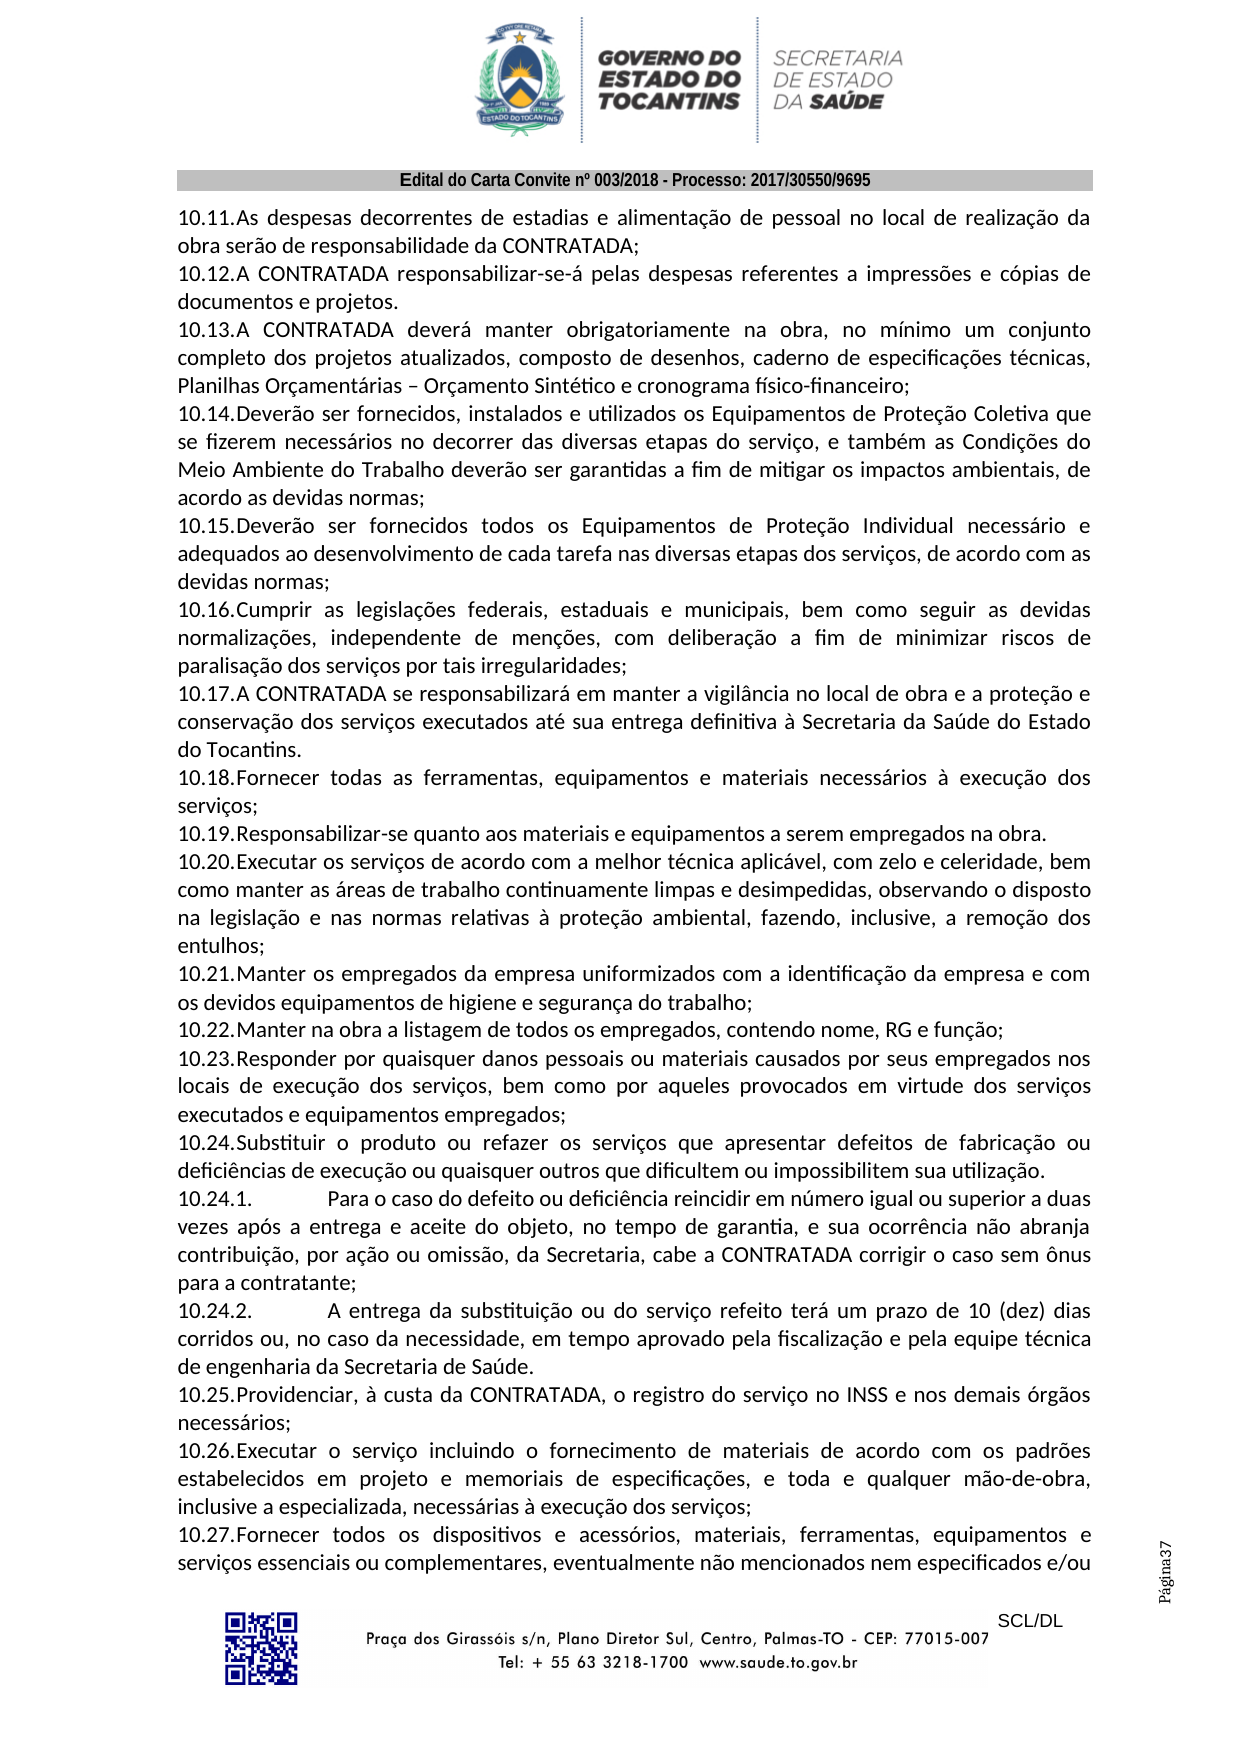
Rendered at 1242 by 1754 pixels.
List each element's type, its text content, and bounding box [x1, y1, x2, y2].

picture [222, 1609, 989, 1688]
list Executar o serviço incluindo o fornecimento de materiais de acordo com os padrões estabelecidos em projeto e memoriais de especificações, e toda e qualquer mão-de-obra, inclusive a especializada, necessárias à execução dos serviços; [177, 1436, 1093, 1520]
list Deverão ser fornecidos, instalados e utilizados os Equipamentos de Proteção Coletiva que se fizerem necessários no decorrer das diversas etapas do serviço, e também as Condições do Meio Ambiente do Trabalho deverão ser garantidas a fim de mitigar os impactos ambientais, de acordo as devidas normas; [177, 399, 1093, 511]
list Para o caso do defeito ou deficiência reincidir em número igual ou superior a duas vezes após a entrega e aceite do objeto, no tempo de garantia, e sua ocorrência não abranja contribuição, por ação ou omissão, da Secretaria, cabe a CONTRATADA corrigir o caso sem ônus para a contratante; [177, 1184, 1093, 1296]
list Cumprir as legislações federais, estaduais e municipais, bem como seguir as devidas normalizações, independente de menções, com deliberação a fim de minimizar riscos de paralisação dos serviços por tais irregularidades; [177, 595, 1093, 679]
list Manter na obra a listagem de todos os empregados, contendo nome, RG e função; [177, 1016, 1093, 1044]
list Executar os serviços de acordo com a melhor técnica aplicável, com zelo e celeridade, bem como manter as áreas de trabalho continuamente limpas e desimpedidas, observando o disposto na legislação e nas normas relativas à proteção ambiental, fazendo, inclusive, a remoção dos entulhos; [177, 847, 1093, 959]
list Responsabilizar-se quanto aos materiais e equipamentos a serem empregados na obra. [177, 819, 1093, 847]
list A CONTRATADA deverá manter obrigatoriamente na obra, no mínimo um conjunto completo dos projetos atualizados, composto de desenhos, caderno de especificações técnicas, Planilhas Orçamentárias – Orçamento Sintético e cronograma físico-financeiro; [177, 315, 1093, 399]
list A entrega da substituição ou do serviço refeito terá um prazo de 10 (dez) dias corridos ou, no caso da necessidade, em tempo aprovado pela fiscalização e pela equipe técnica de engenharia da Secretaria de Saúde. [177, 1296, 1093, 1380]
list Responder por quaisquer danos pessoais ou materiais causados por seus empregados nos locais de execução dos serviços, bem como por aqueles provocados em virtude dos serviços executados e equipamentos empregados; [177, 1044, 1093, 1128]
list Fornecer todas as ferramentas, equipamentos e materiais necessários à execução dos serviços; [177, 763, 1093, 819]
list Substituir o produto ou refazer os serviços que apresentar defeitos de fabricação ou deficiências de execução ou quaisquer outros que dificultem ou impossibilitem sua utilização. [177, 1128, 1093, 1184]
list Providenciar, à custa da CONTRATADA, o registro do serviço no INSS e nos demais órgãos necessários; [177, 1380, 1093, 1436]
list A CONTRATADA responsabilizar-se-á pelas despesas referentes a impressões e cópias de documentos e projetos. [177, 259, 1093, 315]
list A CONTRATADA se responsabilizará em manter a vigilância no local de obra e a proteção e conservação dos serviços executados até sua entrega definitiva à Secretaria da Saúde do Estado do Tocantins. [177, 679, 1093, 763]
list Deverão ser fornecidos todos os Equipamentos de Proteção Individual necessário e adequados ao desenvolvimento de cada tarefa nas diversas etapas dos serviços, de acordo com as devidas normas; [177, 511, 1093, 595]
list As despesas decorrentes de estadias e alimentação de pessoal no local de realização da obra serão de responsabilidade da CONTRATADA; [177, 203, 1093, 259]
picture [290, 14, 1093, 145]
list Manter os empregados da empresa uniformizados com a identificação da empresa e com os devidos equipamentos de higiene e segurança do trabalho; [177, 959, 1093, 1016]
